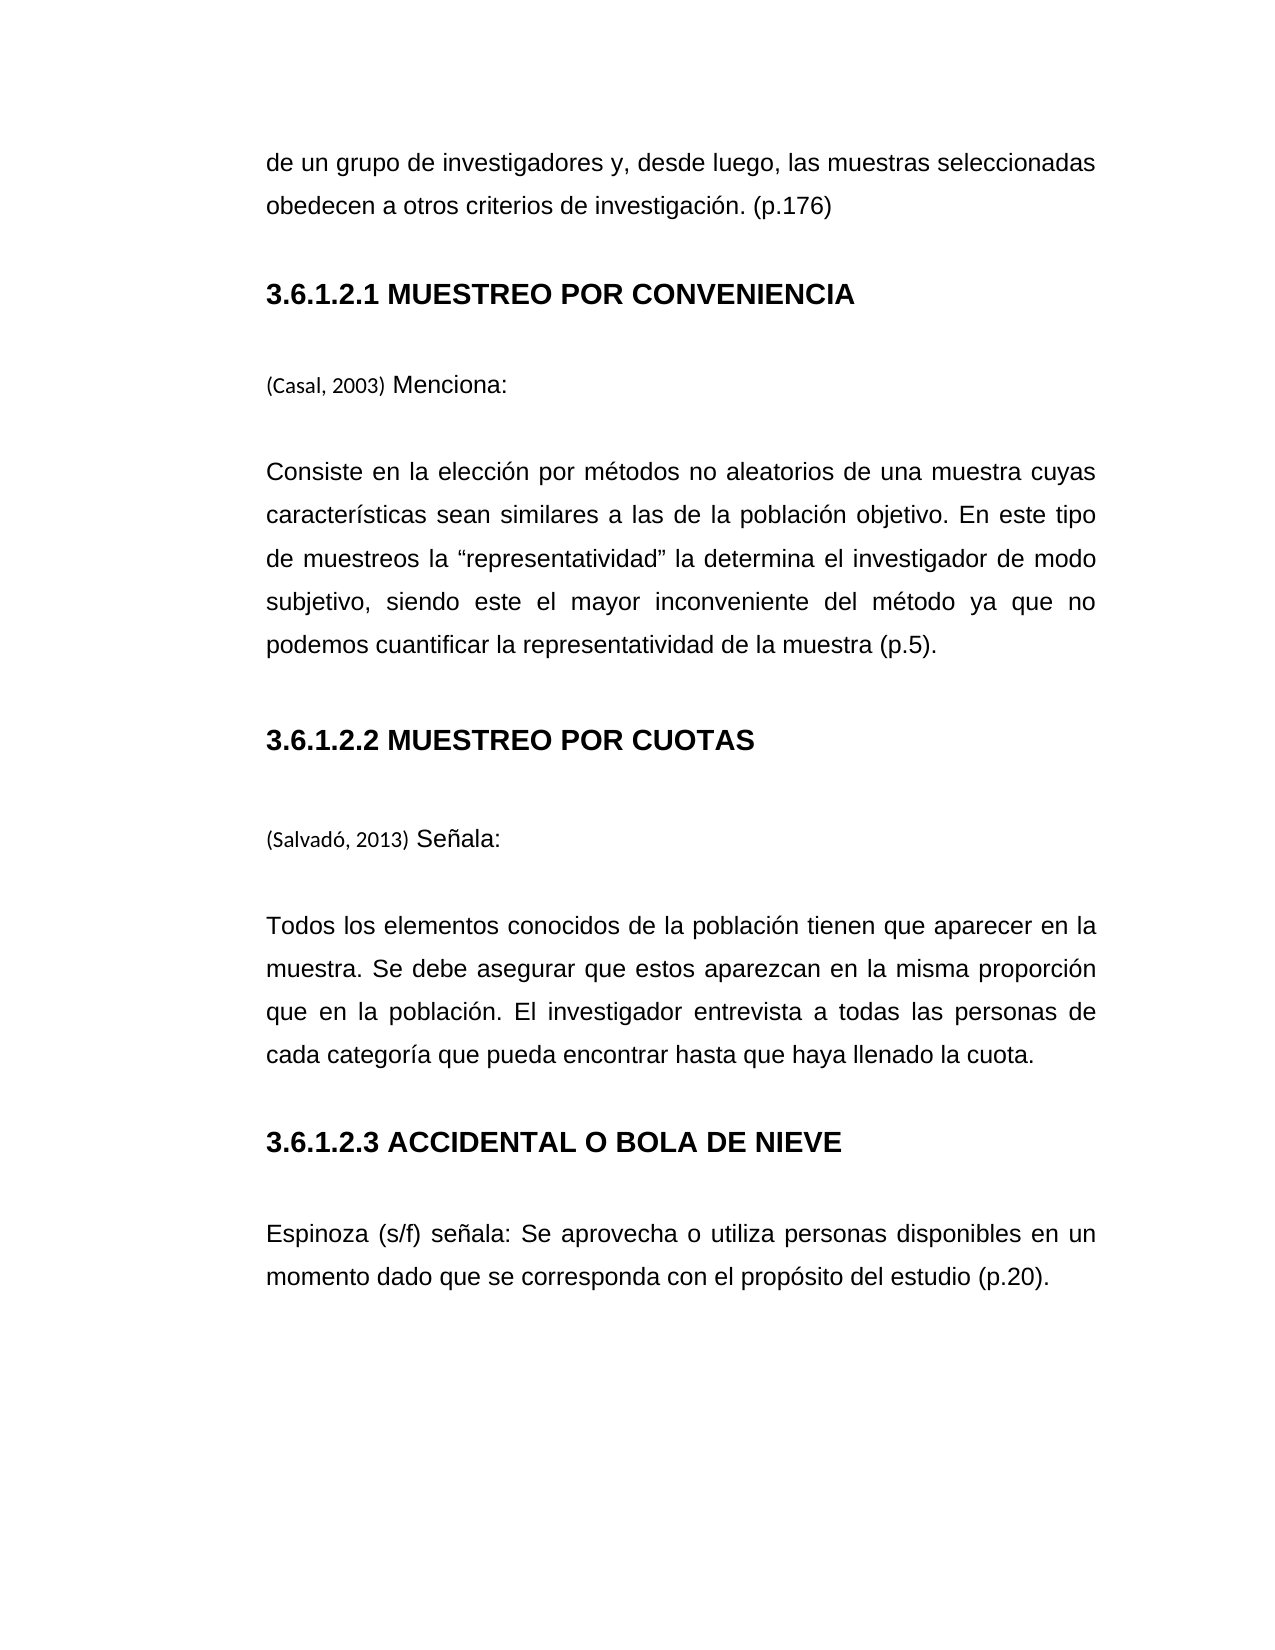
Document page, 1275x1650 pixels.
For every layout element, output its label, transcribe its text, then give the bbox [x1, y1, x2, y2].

text 3.6.1.2.2 MUESTREO POR CUOTAS [266, 723, 1098, 757]
text Menciona: [266, 371, 1098, 400]
text Espinoza (s/f) señala: Se aprovecha o utiliza personas disponibles en un momento dado que se corresponda con el propósito del estudio (p.20). [266, 1219, 1098, 1291]
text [266, 148, 1098, 219]
text Señala: [266, 824, 1098, 853]
text Consiste en la elección por métodos no aleatorios de una muestra cuyas características sean similares a las de la población objetivo. En este tipo de muestreos la “representatividad” la determina el investigador de modo subjetivo, siendo este el mayor inconveniente del método ya que no podemos cuantificar la representatividad de la muestra (p.5). [266, 457, 1098, 659]
text 3.6.1.2.3 ACCIDENTAL O BOLA DE NIEVE [266, 1125, 1098, 1159]
text Todos los elementos conocidos de la población tienen que aparecer en la muestra. Se debe asegurar que estos aparezcan en la misma proporción que en la población. El investigador entrevista a todas las personas de cada categoría que pueda encontrar hasta que haya llenado la cuota. [266, 911, 1098, 1069]
text 3.6.1.2.1 MUESTREO POR CONVENIENCIA [266, 277, 1098, 311]
